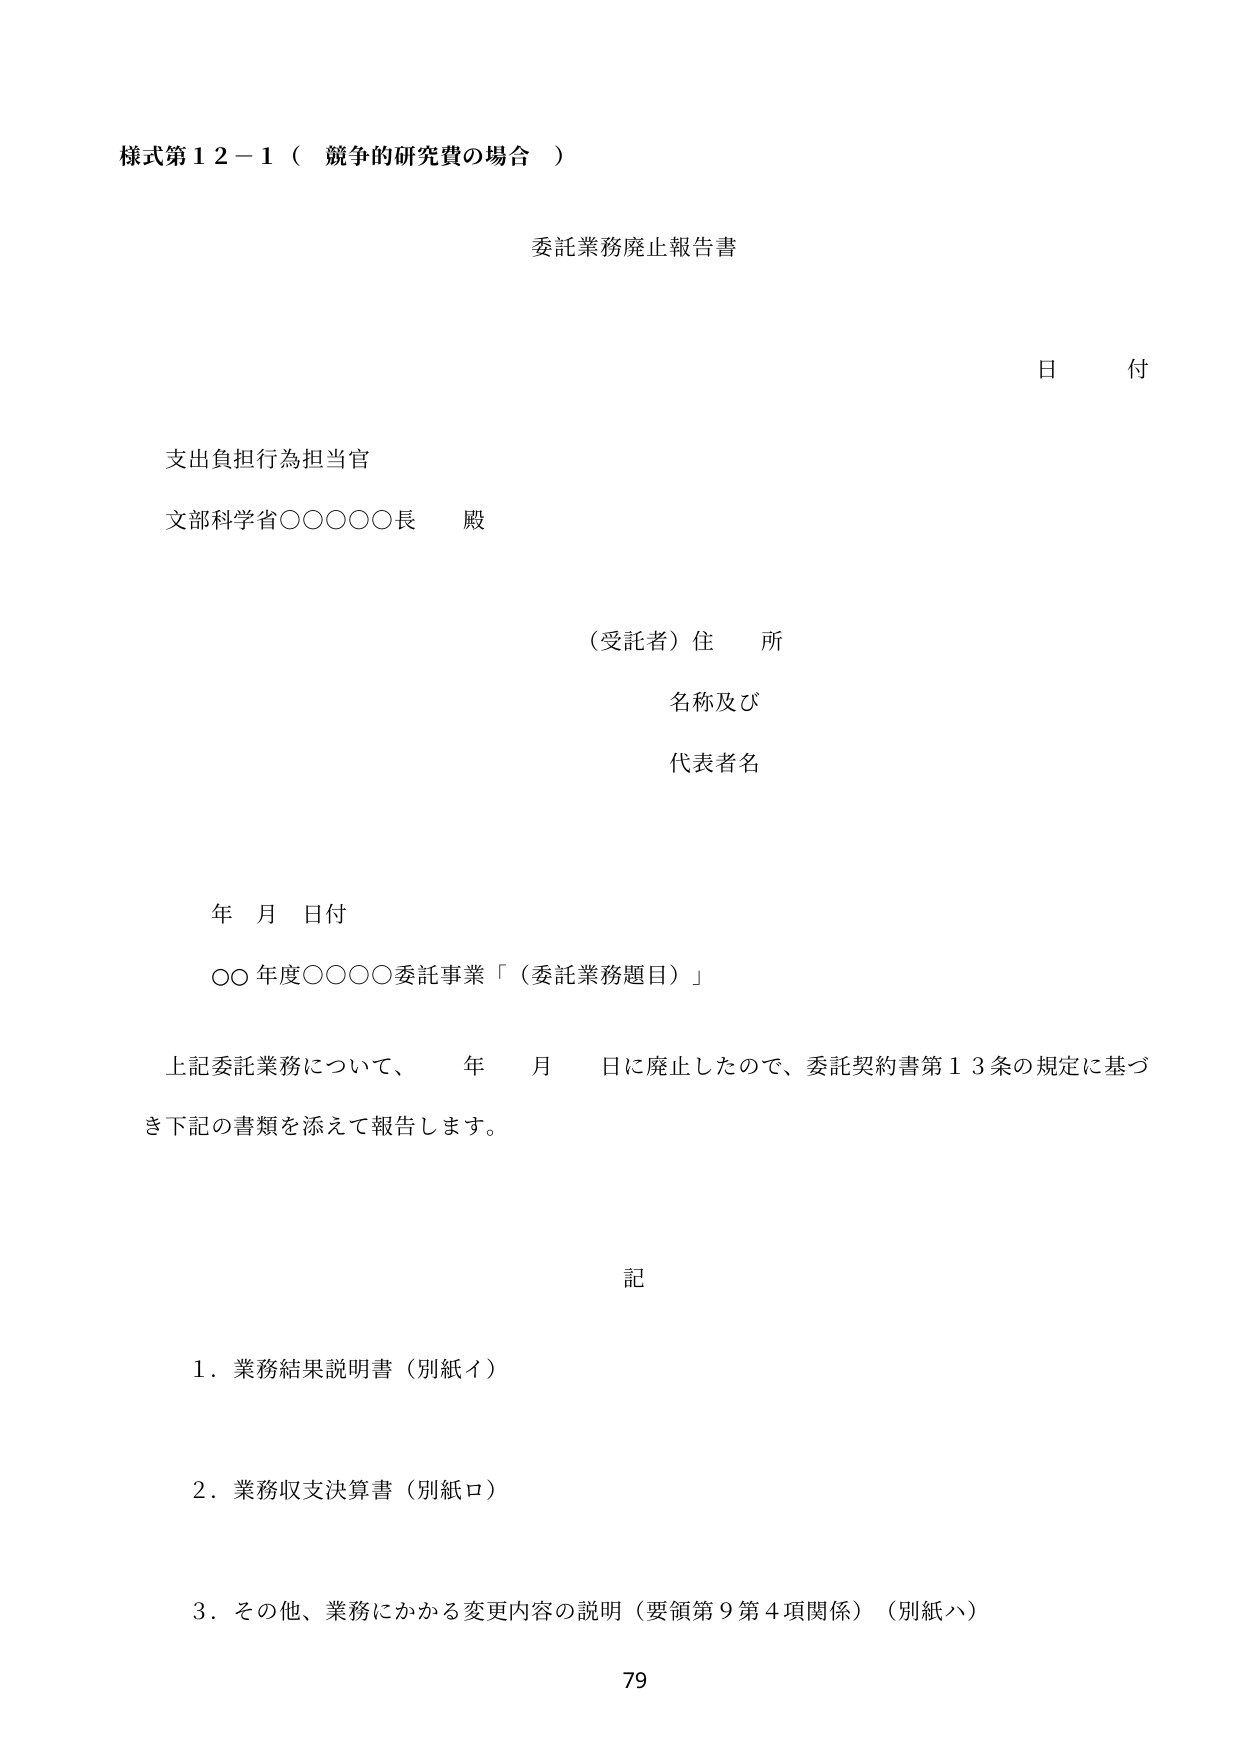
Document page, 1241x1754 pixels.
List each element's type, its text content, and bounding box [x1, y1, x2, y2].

text ３．その他、業務にかかる変更内容の説明（要領第９第４項関係）（別紙ハ） [119, 1580, 1150, 1641]
text 委託業務廃止報告書 [119, 216, 1150, 277]
text （受託者）住 所 [119, 610, 1150, 671]
text ２．業務収支決算書（別紙ロ） [119, 1459, 1150, 1519]
text 記 [119, 1247, 1150, 1307]
text 代表者名 [119, 731, 1150, 792]
text １．業務結果説明書（別紙イ） [119, 1337, 1150, 1398]
text 支出負担行為担当官 [119, 428, 1150, 489]
text 年 月 日付 [119, 883, 1150, 943]
text 様式第１２－１（ 競争的研究費の場合 ） [119, 125, 1150, 186]
text 名称及び [119, 671, 1150, 731]
text ○○年度○○○○委託事業「（委託業務題目）」 [119, 943, 1150, 1004]
text 上記委託業務について、 年 月 日に廃止したので、委託契約書第１３条の規定に基づき下記の書類を添えて報告します。 [119, 1034, 1150, 1156]
text 日 付 [119, 337, 1150, 398]
text 文部科学省○○○○○長 殿 [119, 489, 1150, 549]
